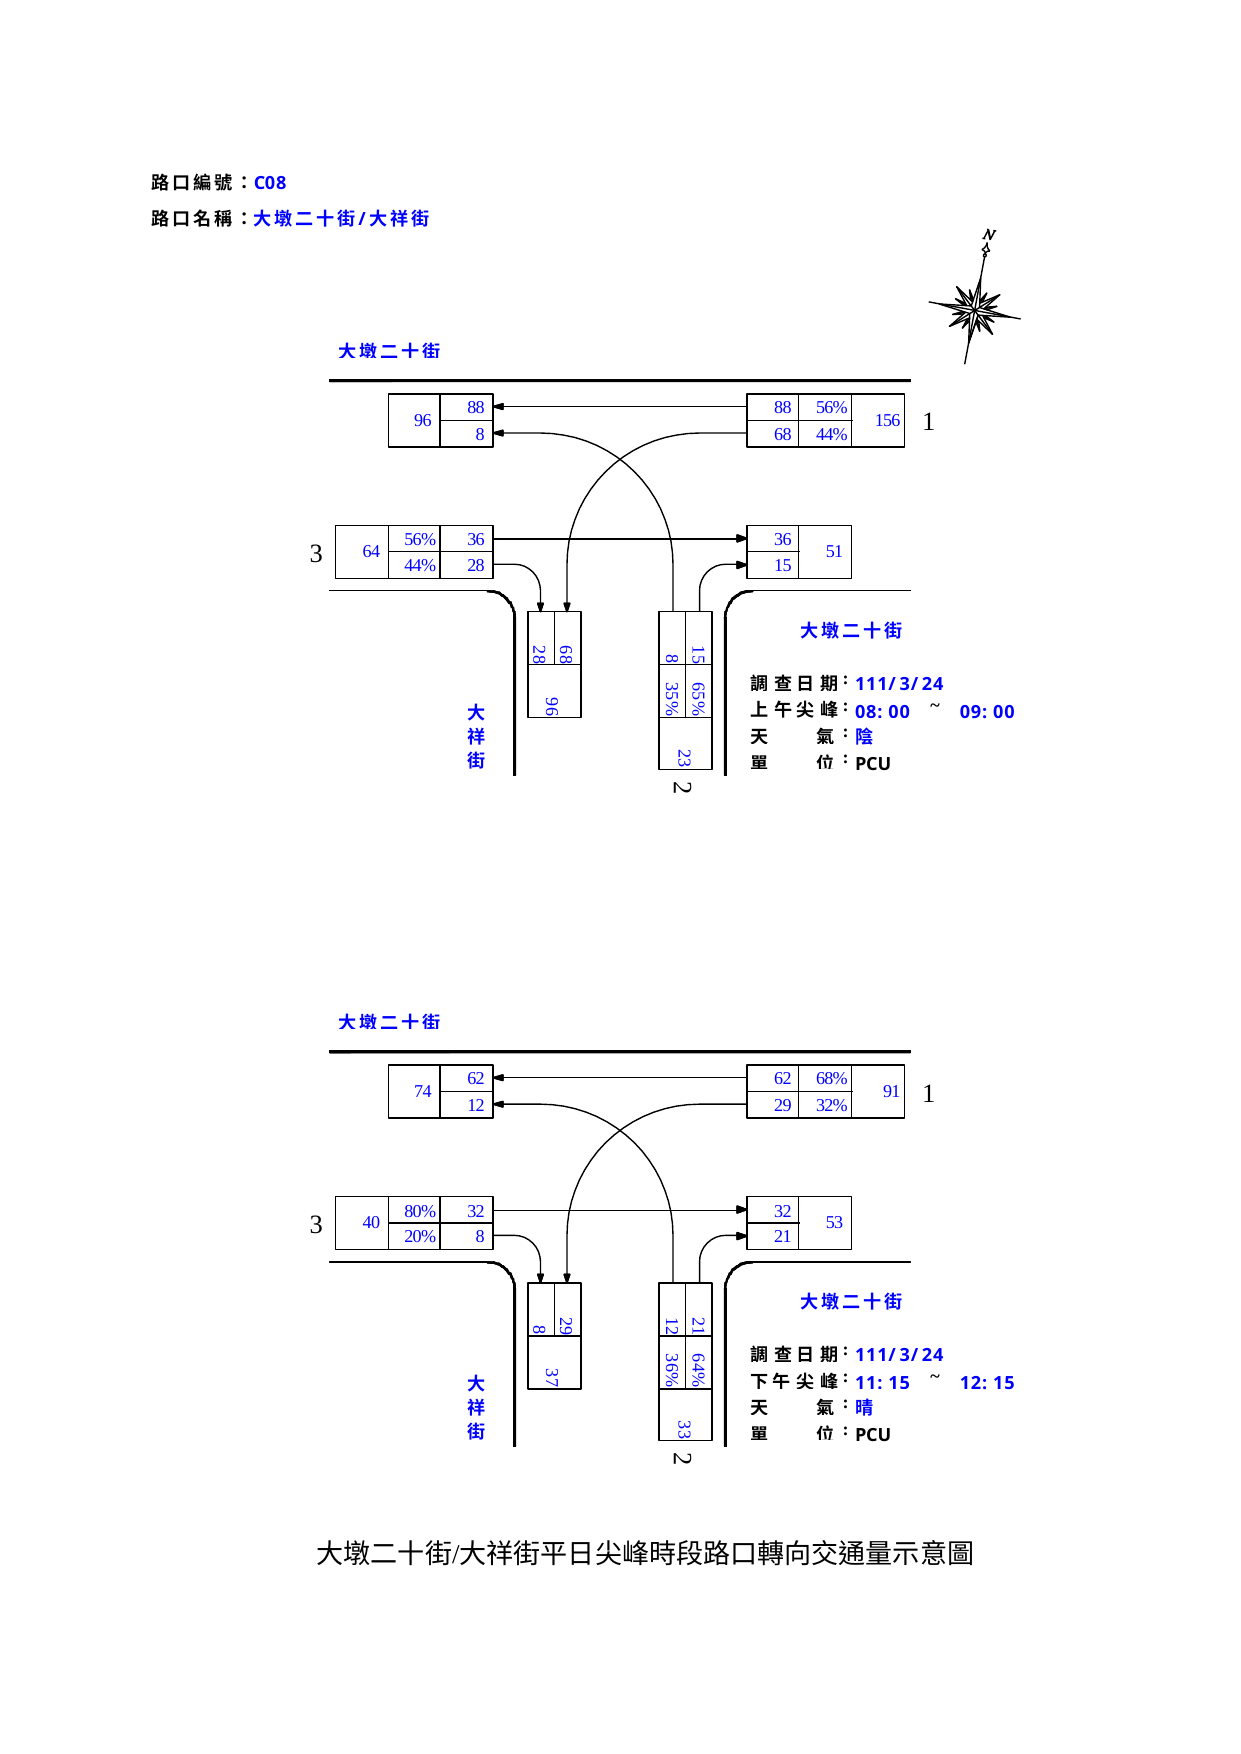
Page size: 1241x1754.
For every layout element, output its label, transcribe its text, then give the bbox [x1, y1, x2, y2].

text 大墩二十街/大祥街平日尖峰時段路口轉向交通量示意圖 [148, 1514, 1092, 1589]
